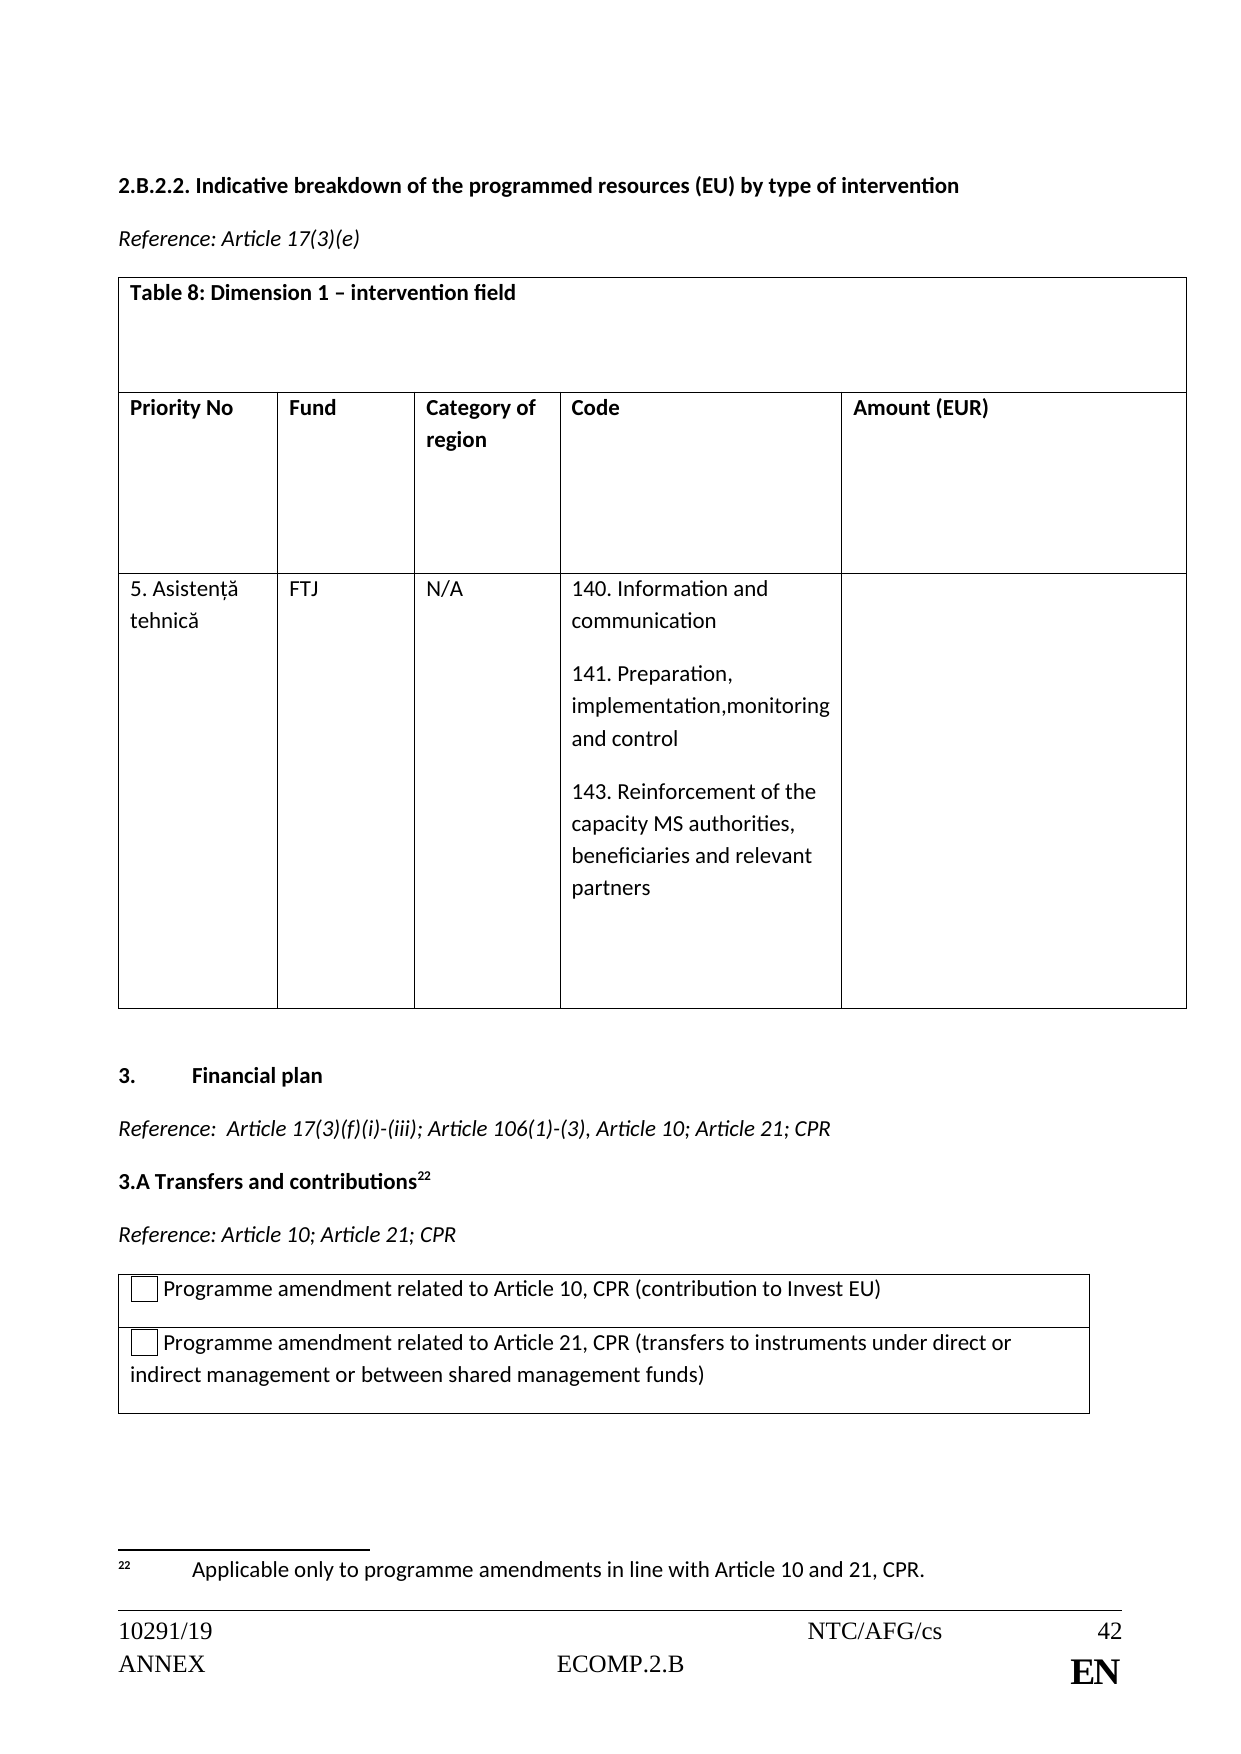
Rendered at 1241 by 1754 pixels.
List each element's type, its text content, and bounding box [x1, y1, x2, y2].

table_cell 140. Information and communication 141. Preparation, implementation,monitoring and control 143. Reinforcement of the capacity MS authorities, beneficiaries and relevant partners [561, 574, 841, 1007]
table_header Programme amendment related to Article 10, CPR (contribution to Invest EU) [119, 1275, 1089, 1327]
text 3.A Transfers and contributions [118, 1167, 1122, 1196]
text Reference: Article 17(3)(f)(i)-(iii); Article 106(1)-(3), Article 10; Article 21; CPR [118, 1114, 1122, 1142]
table_cell N/A [415, 574, 560, 1007]
table_cell Fund [278, 393, 414, 573]
text 2.B.2.2. Indicative breakdown of the programmed resources (EU) by type of intervention [118, 171, 1122, 199]
table_header Table 8: Dimension 1 – intervention field [119, 278, 1186, 392]
text 3. Financial plan [118, 1061, 1122, 1089]
table_cell FTJ [278, 574, 414, 1007]
table_cell Amount (EUR) [842, 393, 1186, 573]
text Reference: Article 10; Article 21; CPR [118, 1221, 1122, 1248]
table_cell Priority No [119, 393, 277, 573]
table_cell Category of region [415, 393, 560, 573]
table_cell Code [561, 393, 841, 573]
table_cell [842, 574, 1186, 1007]
text Reference: Article 17(3)(e) [118, 224, 1122, 252]
table_cell Programme amendment related to Article 21, CPR (transfers to instruments under direct or indirect management or between shared management funds) [119, 1328, 1089, 1413]
table_cell 5. Asistență tehnică [119, 574, 277, 1007]
